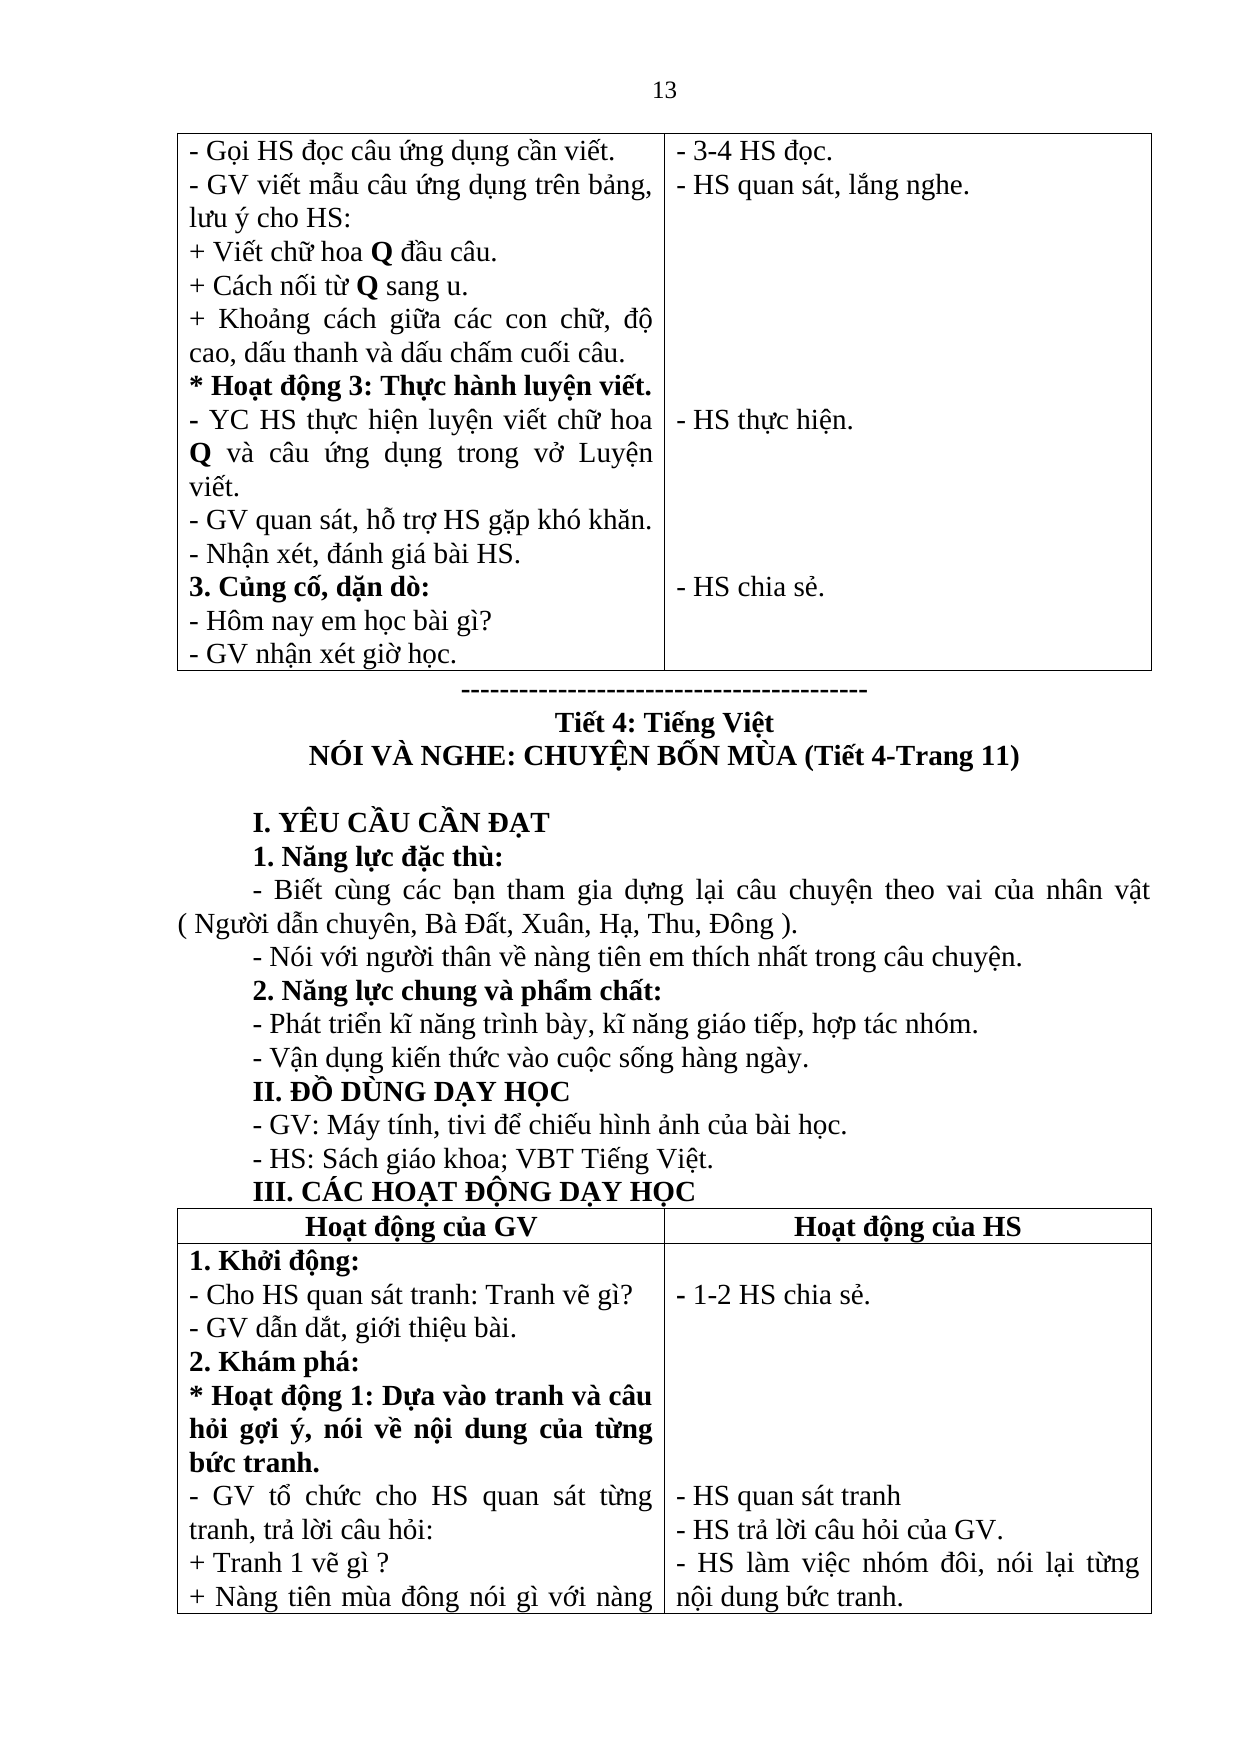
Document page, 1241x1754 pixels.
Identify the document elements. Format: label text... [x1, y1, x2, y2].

text ------------------------------------------ [177, 671, 1152, 705]
text 1. Năng lực đặc thù: [177, 839, 1152, 872]
text I. YÊU CẦU CẦN ĐẠT [177, 805, 1152, 839]
text - HS: Sách giáo khoa; VBT Tiếng Việt. [252, 1141, 1152, 1174]
text II. ĐỒ DÙNG DẠY HỌC [252, 1074, 1152, 1107]
text III. CÁC HOẠT ĐỘNG DẠY HỌC [252, 1174, 1152, 1208]
text - Phát triển kĩ năng trình bày, kĩ năng giáo tiếp, hợp tác nhóm. [252, 1007, 1152, 1040]
text NÓI VÀ NGHE: CHUYỆN BỐN MÙA (Tiết 4-Trang 11) [177, 738, 1152, 772]
text - Nói với người thân về nàng tiên em thích nhất trong câu chuyện. [177, 939, 1152, 973]
text 2. Năng lực chung và phẩm chất: [177, 973, 1152, 1007]
table_header Hoạt động của HS [665, 1209, 1151, 1242]
text - Biết cùng các bạn tham gia dựng lại câu chuyện theo vai của nhân vật ( Người dẫn chuyên, Bà Đất, Xuân, Hạ, Thu, Đông ). [177, 872, 1152, 939]
text Tiết 4: Tiếng Việt [177, 705, 1152, 738]
text - Vận dụng kiến thức vào cuộc sống hàng ngày. [252, 1040, 1152, 1074]
table_header Hoạt động của GV [178, 1209, 664, 1242]
text - GV: Máy tính, tivi để chiếu hình ảnh của bài học. [252, 1107, 1152, 1141]
